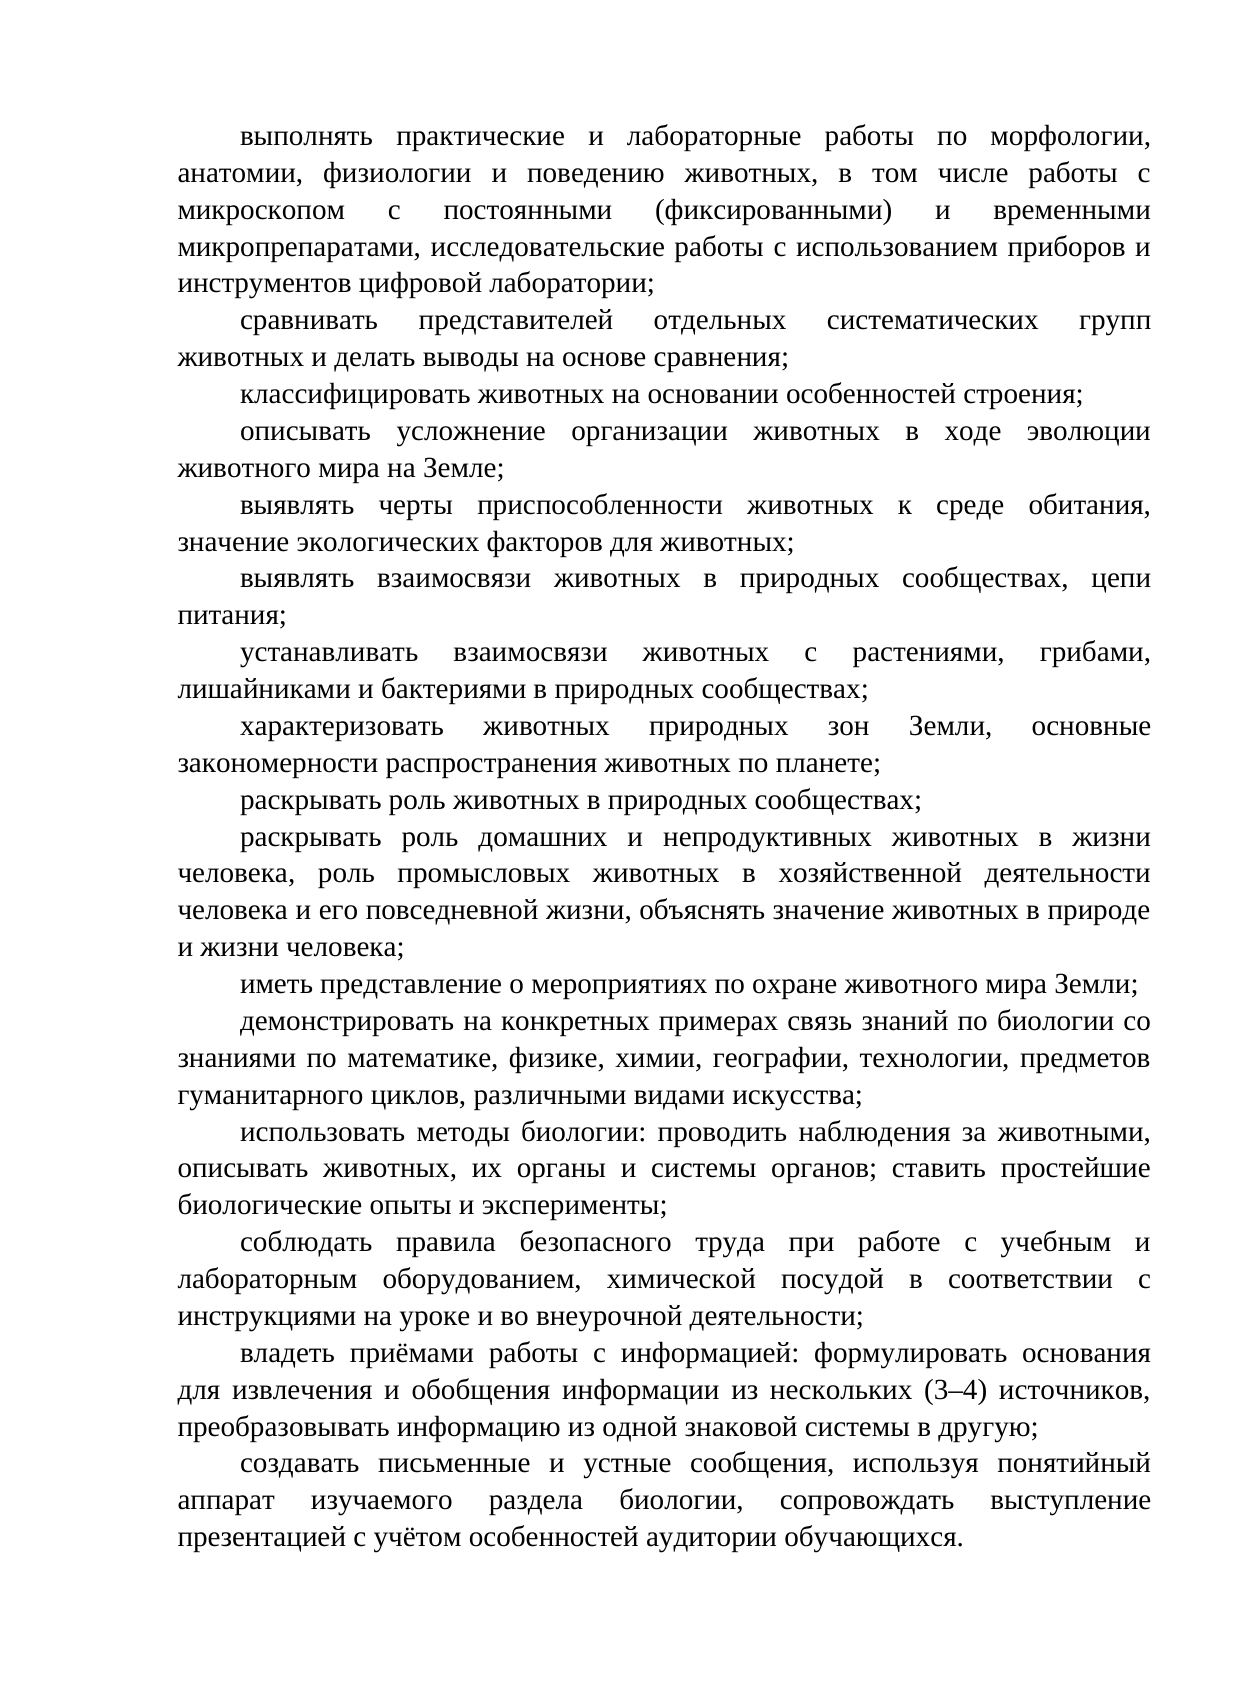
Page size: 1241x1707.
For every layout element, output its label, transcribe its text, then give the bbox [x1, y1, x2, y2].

text выполнять практические и лабораторные работы по морфологии, анатомии, физиологии и поведению животных, в том числе работы с микроскопом с постоянными (фиксированными) и временными микропрепаратами, исследовательские работы с использованием приборов и инструментов цифровой лаборатории; [177, 118, 1152, 299]
text классифицировать животных на основании особенностей строения; [177, 376, 1152, 410]
text устанавливать взаимосвязи животных с растениями, грибами, лишайниками и бактериями в природных сообществах; [177, 634, 1152, 705]
text описывать усложнение организации животных в ходе эволюции животного мира на Земле; [177, 413, 1152, 483]
text выявлять взаимосвязи животных в природных сообществах, цепи питания; [177, 561, 1152, 631]
text выявлять черты приспособленности животных к среде обитания, значение экологических факторов для животных; [177, 487, 1152, 557]
text использовать методы биологии: проводить наблюдения за животными, описывать животных, их органы и системы органов; ставить простейшие биологические опыты и эксперименты; [177, 1114, 1152, 1221]
text владеть приёмами работы с информацией: формулировать основания для извлечения и обобщения информации из нескольких (3–4) источников, преобразовывать информацию из одной знаковой системы в другую; [177, 1335, 1152, 1442]
text демонстрировать на конкретных примерах связь знаний по биологии со знаниями по математике, физике, химии, географии, технологии, предметов гуманитарного циклов, различными видами искусства; [177, 1003, 1152, 1110]
text сравнивать представителей отдельных систематических групп животных и делать выводы на основе сравнения; [177, 302, 1152, 373]
text иметь представление о мероприятиях по охране животного мира Земли; [177, 966, 1152, 1000]
text раскрывать роль домашних и непродуктивных животных в жизни человека, роль промысловых животных в хозяйственной деятельности человека и его повседневной жизни, объяснять значение животных в природе и жизни человека; [177, 819, 1152, 963]
text характеризовать животных природных зон Земли, основные закономерности распространения животных по планете; [177, 708, 1152, 778]
text создавать письменные и устные сообщения, используя понятийный аппарат изучаемого раздела биологии, сопровождать выступление презентацией с учётом особенностей аудитории обучающихся. [177, 1446, 1152, 1553]
text раскрывать роль животных в природных сообществах; [177, 782, 1152, 815]
text соблюдать правила безопасного труда при работе с учебным и лабораторным оборудованием, химической посудой в соответствии с инструкциями на уроке и во внеурочной деятельности; [177, 1224, 1152, 1332]
